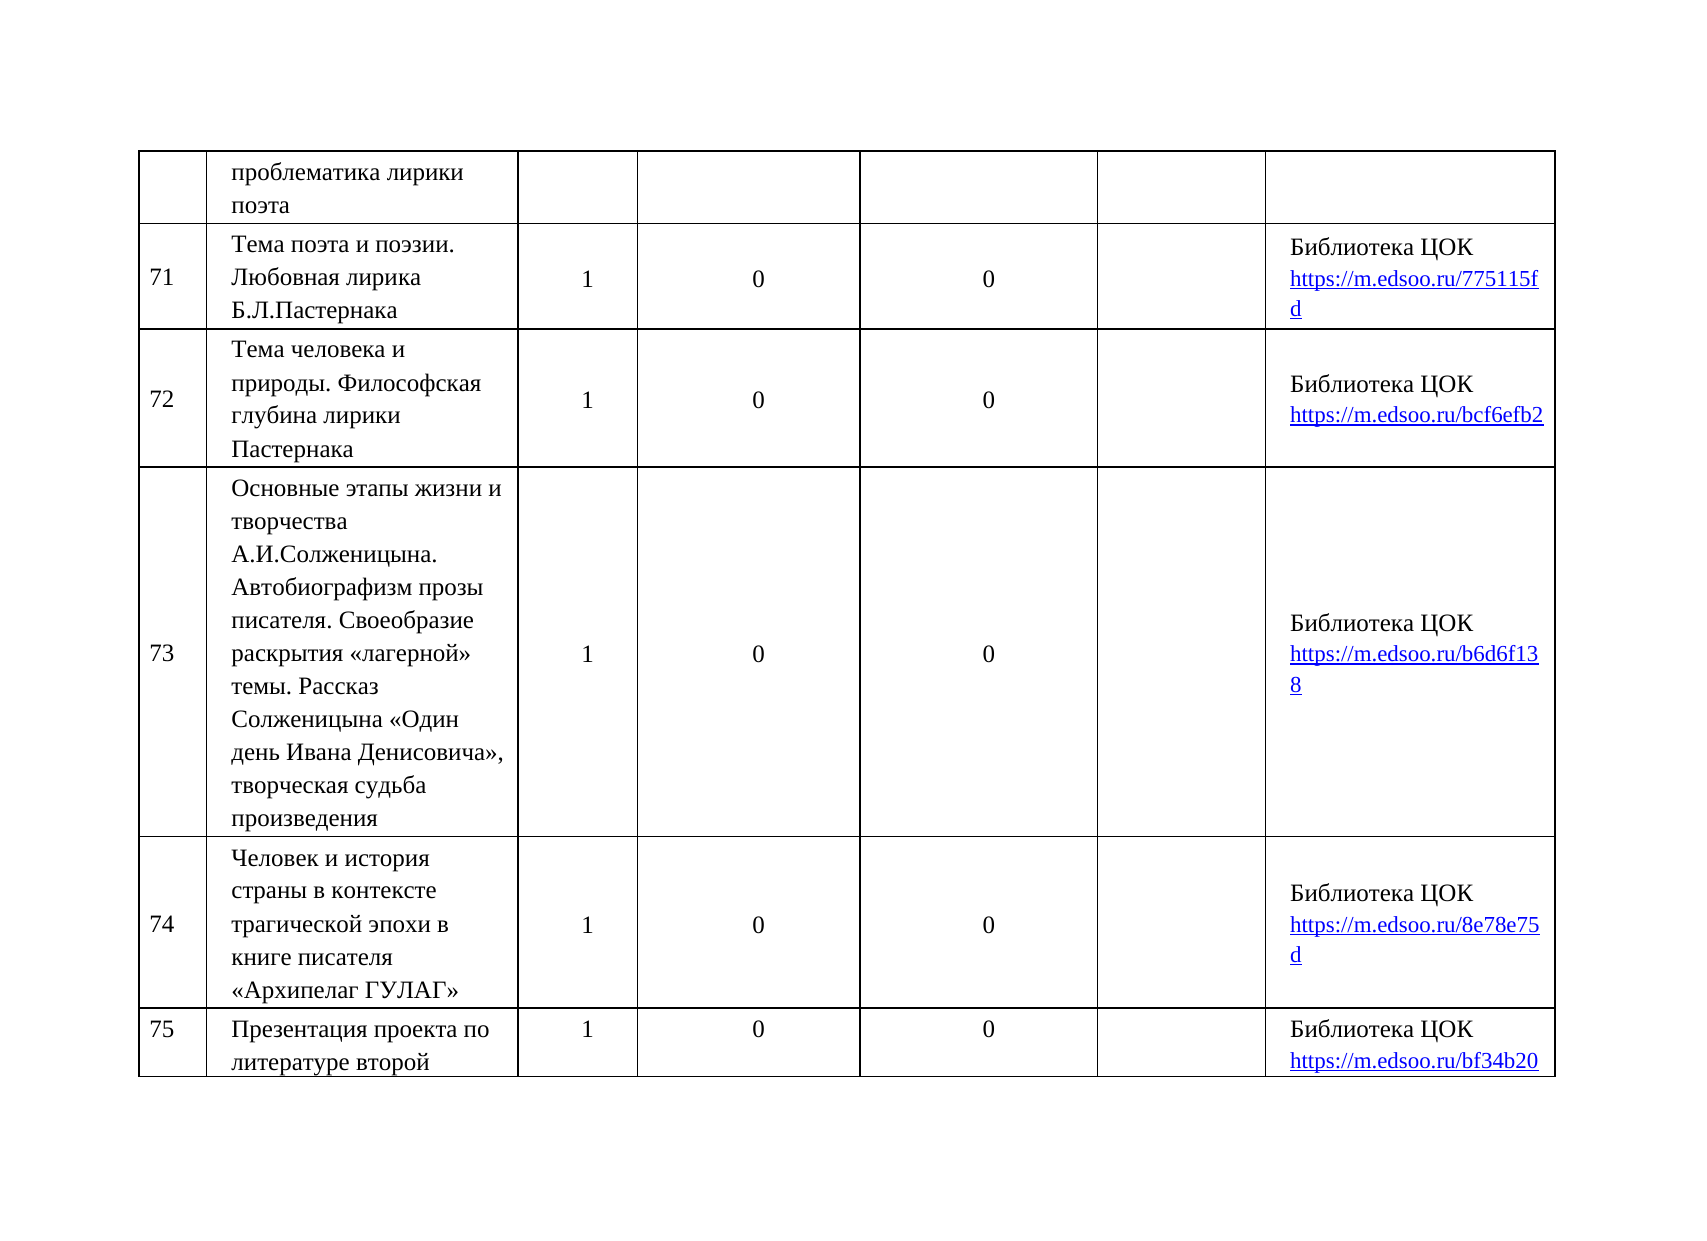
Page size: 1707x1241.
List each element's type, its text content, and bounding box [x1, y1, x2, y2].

table_cell 0 [638, 224, 859, 328]
table_cell Человек и история страны в контексте трагической эпохи в книге писателя «Архипелаг ГУЛАГ» [207, 837, 517, 1007]
table_cell 1 [519, 224, 637, 328]
table_cell 0 [861, 152, 1097, 222]
table_cell 0 [638, 330, 859, 466]
table_cell [1098, 330, 1265, 466]
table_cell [207, 1009, 517, 1076]
table_cell Тема человека и природы. Философская глубина лирики Пастернака [207, 330, 517, 466]
table_cell Тема поэта и поэзии. Любовная лирика Б.Л.Пастернака [207, 224, 517, 328]
table_cell Библиотека ЦОК https://m.edsoo.ru/b6d6f138 [1266, 468, 1554, 836]
table_cell Библиотека ЦОК https://m.edsoo.ru/bcf6efb2 [1266, 330, 1554, 466]
table_cell 75 [140, 1009, 206, 1076]
table_cell 72 [140, 330, 206, 466]
table_cell 0 [861, 1009, 1097, 1076]
table_cell 0 [861, 468, 1097, 836]
table_cell 1 [519, 468, 637, 836]
table_cell 1 [519, 837, 637, 1007]
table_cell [207, 152, 517, 222]
table_cell [1098, 837, 1265, 1007]
table_cell 0 [861, 837, 1097, 1007]
table_cell 70 [140, 152, 206, 222]
table_cell [1098, 152, 1265, 222]
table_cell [1266, 152, 1554, 222]
table_cell Основные этапы жизни и творчества А.И.Солженицына. Автобиографизм прозы писателя. Своеобразие раскрытия «лагерной» темы. Рассказ Солженицына «Один день Ивана Денисовича», творческая судьба произведения [207, 468, 517, 836]
table_cell 74 [140, 837, 206, 1007]
table_cell Библиотека ЦОК https://m.edsoo.ru/775115fd [1266, 224, 1554, 328]
table_cell 1 [519, 1009, 637, 1076]
table_cell Библиотека ЦОК https://m.edsoo.ru/8e78e75d [1266, 837, 1554, 1007]
table_cell 0 [638, 468, 859, 836]
table_cell [1098, 468, 1265, 836]
table_cell 0 [861, 330, 1097, 466]
table_cell 73 [140, 468, 206, 836]
table_cell 0 [638, 837, 859, 1007]
table_cell 1 [519, 152, 637, 222]
table_cell 71 [140, 224, 206, 328]
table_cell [1266, 1009, 1554, 1076]
table_cell [1098, 224, 1265, 328]
table_cell 0 [638, 152, 859, 222]
table_cell 0 [861, 224, 1097, 328]
table_cell 0 [638, 1009, 859, 1076]
table_cell [1098, 1009, 1265, 1076]
table_cell 1 [519, 330, 637, 466]
